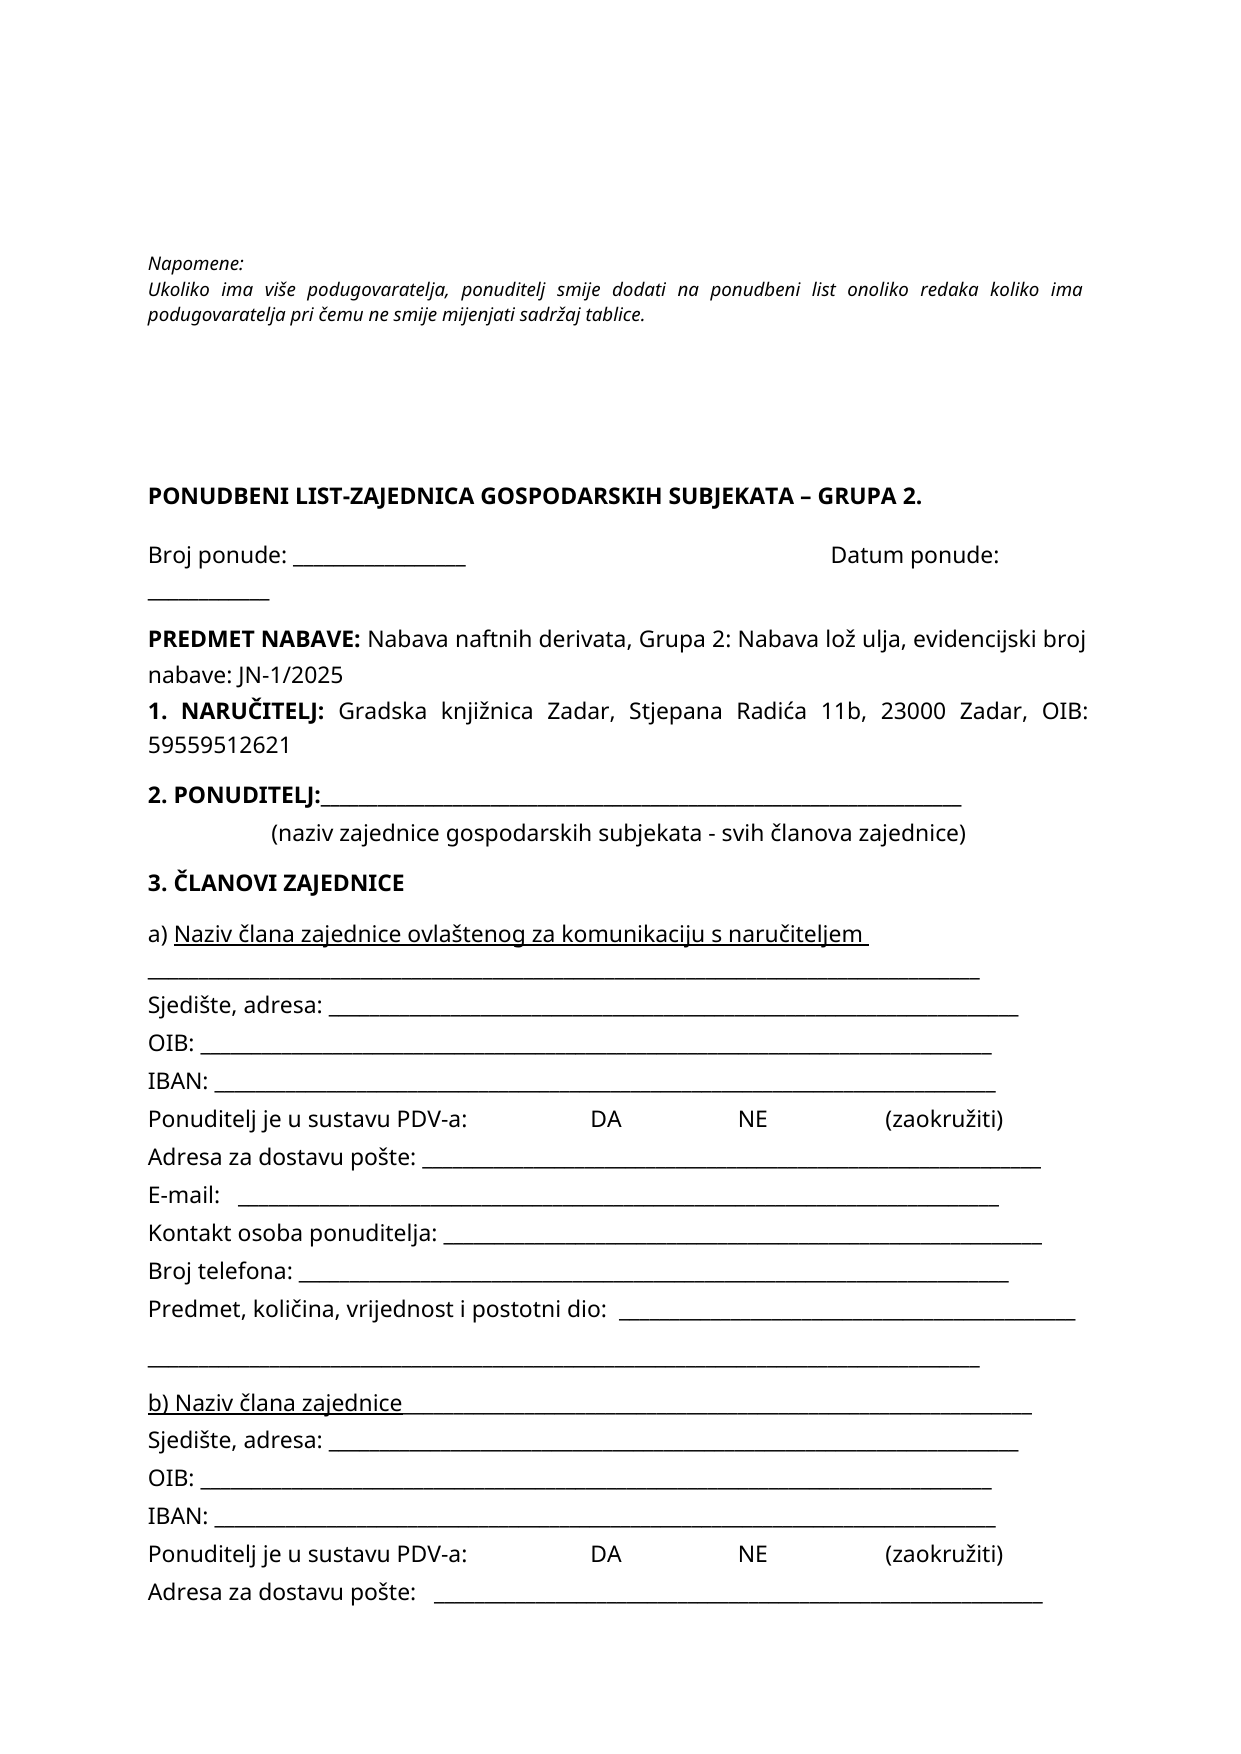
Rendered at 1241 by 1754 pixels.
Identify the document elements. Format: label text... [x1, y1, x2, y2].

text 2. PONUDITELJ:____________________________________________________________________ [148, 779, 1089, 810]
text Broj telefona: ______________________________________________________________________ [148, 1255, 1089, 1286]
text Broj ponude: _________________ Datum ponude: ____________ [148, 539, 1087, 604]
text Ukoliko ima više podugovaratelja, ponuditelj smije dodati na ponudbeni list onoliko redaka koliko ima podugovaratelja pri čemu ne smije mijenjati sadržaj tablice. [148, 276, 1087, 327]
text Ponuditelj je u sustavu PDV-a: DA NE (zaokružiti) [148, 1538, 1089, 1569]
text Napomene: [148, 250, 1087, 276]
text PREDMET NABAVE: Nabava naftnih derivata, Grupa 2: Nabava lož ulja, evidencijski broj nabave: JN-1/2025 [148, 623, 1087, 690]
text a) Naziv člana zajednice ovlaštenog za komunikaciju s naručiteljem __________________________________________________________________________________ [148, 918, 1089, 983]
text __________________________________________________________________________________ [148, 1339, 1089, 1371]
text PONUDBENI LIST-ZAJEDNICA GOSPODARSKIH SUBJEKATA – GRUPA 2. [148, 480, 1087, 511]
text IBAN: _____________________________________________________________________________ [148, 1500, 1089, 1531]
text (naziv zajednice gospodarskih subjekata - svih članova zajednice) [148, 817, 1089, 848]
text 3. ČLANOVI ZAJEDNICE [148, 867, 1087, 898]
text Adresa za dostavu pošte: ____________________________________________________________ [148, 1576, 1089, 1607]
text Ponuditelj je u sustavu PDV-a: DA NE (zaokružiti) [148, 1103, 1089, 1134]
text Predmet, količina, vrijednost i postotni dio: _____________________________________________ [148, 1293, 1089, 1324]
text E-mail: ___________________________________________________________________________ [148, 1179, 1089, 1210]
text 1. NARUČITELJ: Gradska knjižnica Zadar, Stjepana Radića 11b, 23000 Zadar, OIB: 59559512621 [148, 695, 1089, 760]
text Sjedište, adresa: ____________________________________________________________________ [148, 989, 1089, 1021]
text OIB: ______________________________________________________________________________ [148, 1027, 1089, 1058]
text IBAN: _____________________________________________________________________________ [148, 1065, 1089, 1096]
text b) Naziv člana zajednice______________________________________________________________ [148, 1386, 1089, 1418]
text Kontakt osoba ponuditelja: ___________________________________________________________ [148, 1217, 1089, 1248]
text Adresa za dostavu pošte: _____________________________________________________________ [148, 1141, 1089, 1172]
text Sjedište, adresa: ____________________________________________________________________ [148, 1424, 1089, 1456]
text OIB: ______________________________________________________________________________ [148, 1462, 1089, 1493]
